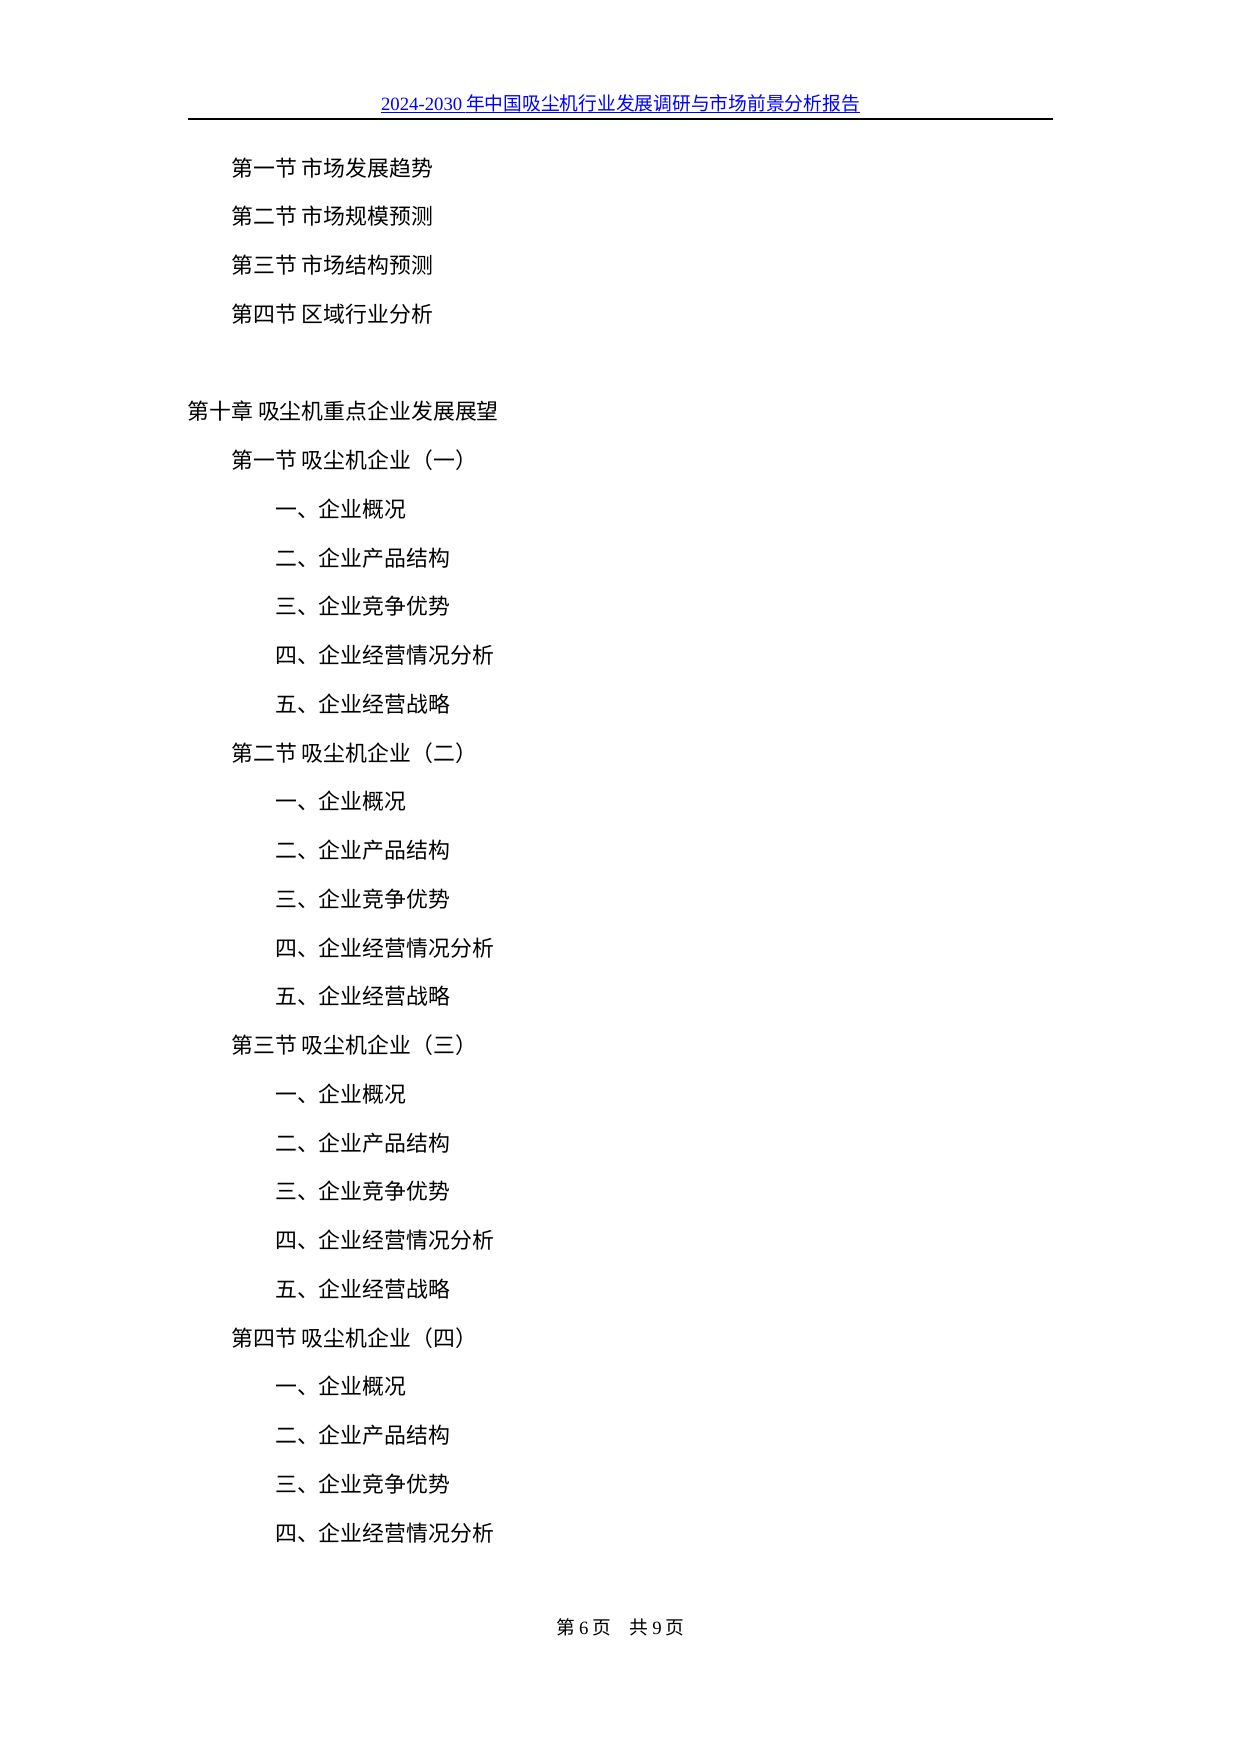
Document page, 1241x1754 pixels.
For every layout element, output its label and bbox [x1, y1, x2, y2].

text [187, 150, 1053, 1548]
